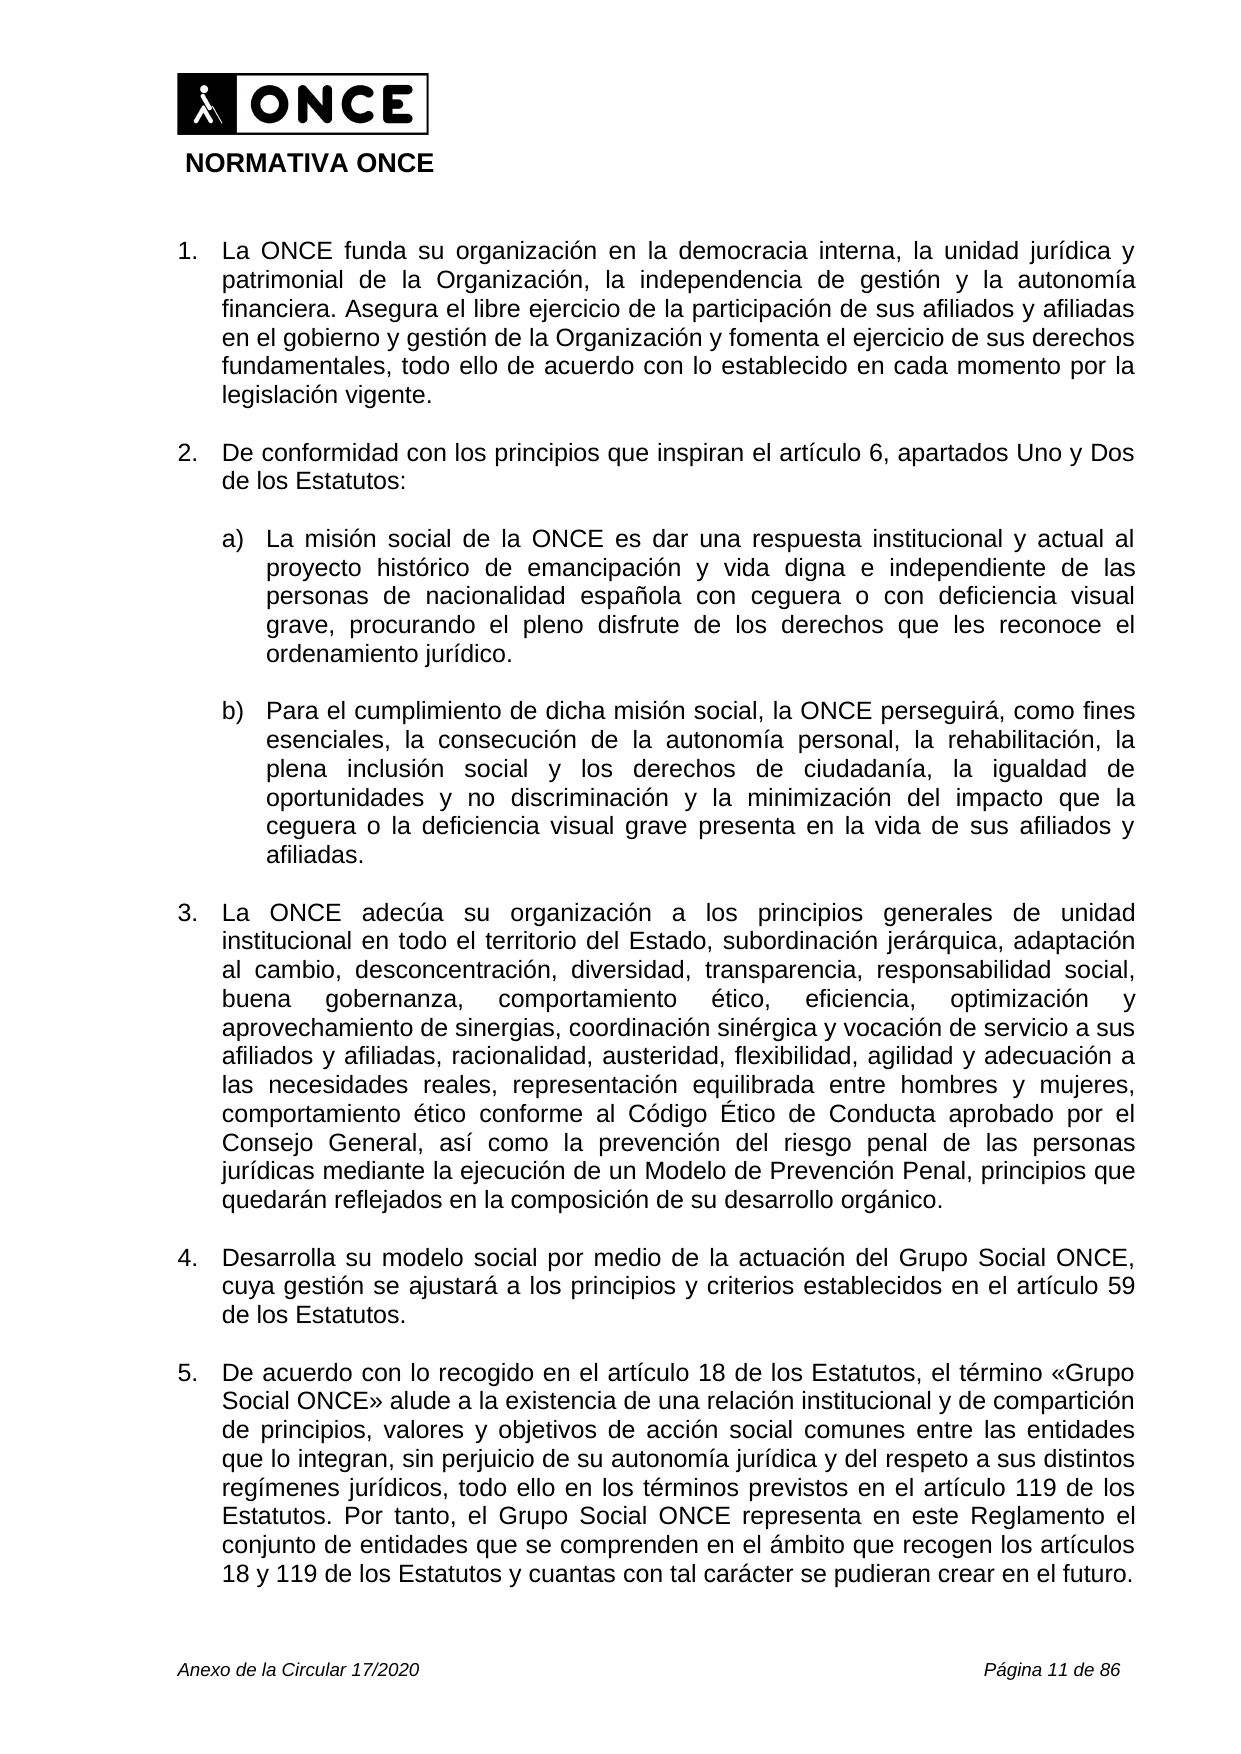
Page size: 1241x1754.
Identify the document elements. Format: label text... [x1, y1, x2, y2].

text 1. La ONCE funda su organización en la democracia interna, la unidad jurídica y patrimonial de la Organización, la independencia de gestión y la autonomía financiera. Asegura el libre ejercicio de la participación de sus afiliados y afiliadas en el gobierno y gestión de la Organización y fomenta el ejercicio de sus derechos fundamentales, todo ello de acuerdo con lo establecido en cada momento por la legislación vigente. [177, 236, 1137, 409]
text 5. De acuerdo con lo recogido en el artículo 18 de los Estatutos, el término «Grupo Social ONCE» alude a la existencia de una relación institucional y de compartición de principios, valores y objetivos de acción social comunes entre las entidades que lo integran, sin perjuicio de su autonomía jurídica y del respeto a sus distintos regímenes jurídicos, todo ello en los términos previstos en el artículo 119 de los Estatutos. Por tanto, el Grupo Social ONCE representa en este Reglamento el conjunto de entidades que se comprenden en el ámbito que recogen los artículos 18 y 119 de los Estatutos y cuantas con tal carácter se pudieran crear en el futuro. [177, 1357, 1137, 1587]
picture [177, 73, 429, 135]
text 4. Desarrolla su modelo social por medio de la actuación del Grupo Social ONCE, cuya gestión se ajustará a los principios y criterios establecidos en el artículo 59 de los Estatutos. [177, 1242, 1137, 1329]
text 2. De conformidad con los principios que inspiran el artículo 6, apartados Uno y Dos de los Estatutos: [177, 437, 1137, 495]
text b) Para el cumplimiento de dicha misión social, la ONCE perseguirá, como fines esenciales, la consecución de la autonomía personal, la rehabilitación, la plena inclusión social y los derechos de ciudadanía, la igualdad de oportunidades y no discriminación y la minimización del impacto que la ceguera o la deficiencia visual grave presenta en la vida de sus afiliados y afiliadas. [222, 696, 1137, 869]
text a) La misión social de la ONCE es dar una respuesta institucional y actual al proyecto histórico de emancipación y vida digna e independiente de las personas de nacionalidad española con ceguera o con deficiencia visual grave, procurando el pleno disfrute de los derechos que les reconoce el ordenamiento jurídico. [222, 524, 1137, 667]
text 3. La ONCE adecúa su organización a los principios generales de unidad institucional en todo el territorio del Estado, subordinación jerárquica, adaptación al cambio, desconcentración, diversidad, transparencia, responsabilidad social, buena gobernanza, comportamiento ético, eficiencia, optimización y aprovechamiento de sinergias, coordinación sinérgica y vocación de servicio a sus afiliados y afiliadas, racionalidad, austeridad, flexibilidad, agilidad y adecuación a las necesidades reales, representación equilibrada entre hombres y mujeres, comportamiento ético conforme al Código Ético de Conducta aprobado por el Consejo General, así como la prevención del riesgo penal de las personas jurídicas mediante la ejecución de un Modelo de Prevención Penal, principios que quedarán reflejados en la composición de su desarrollo orgánico. [177, 897, 1137, 1214]
